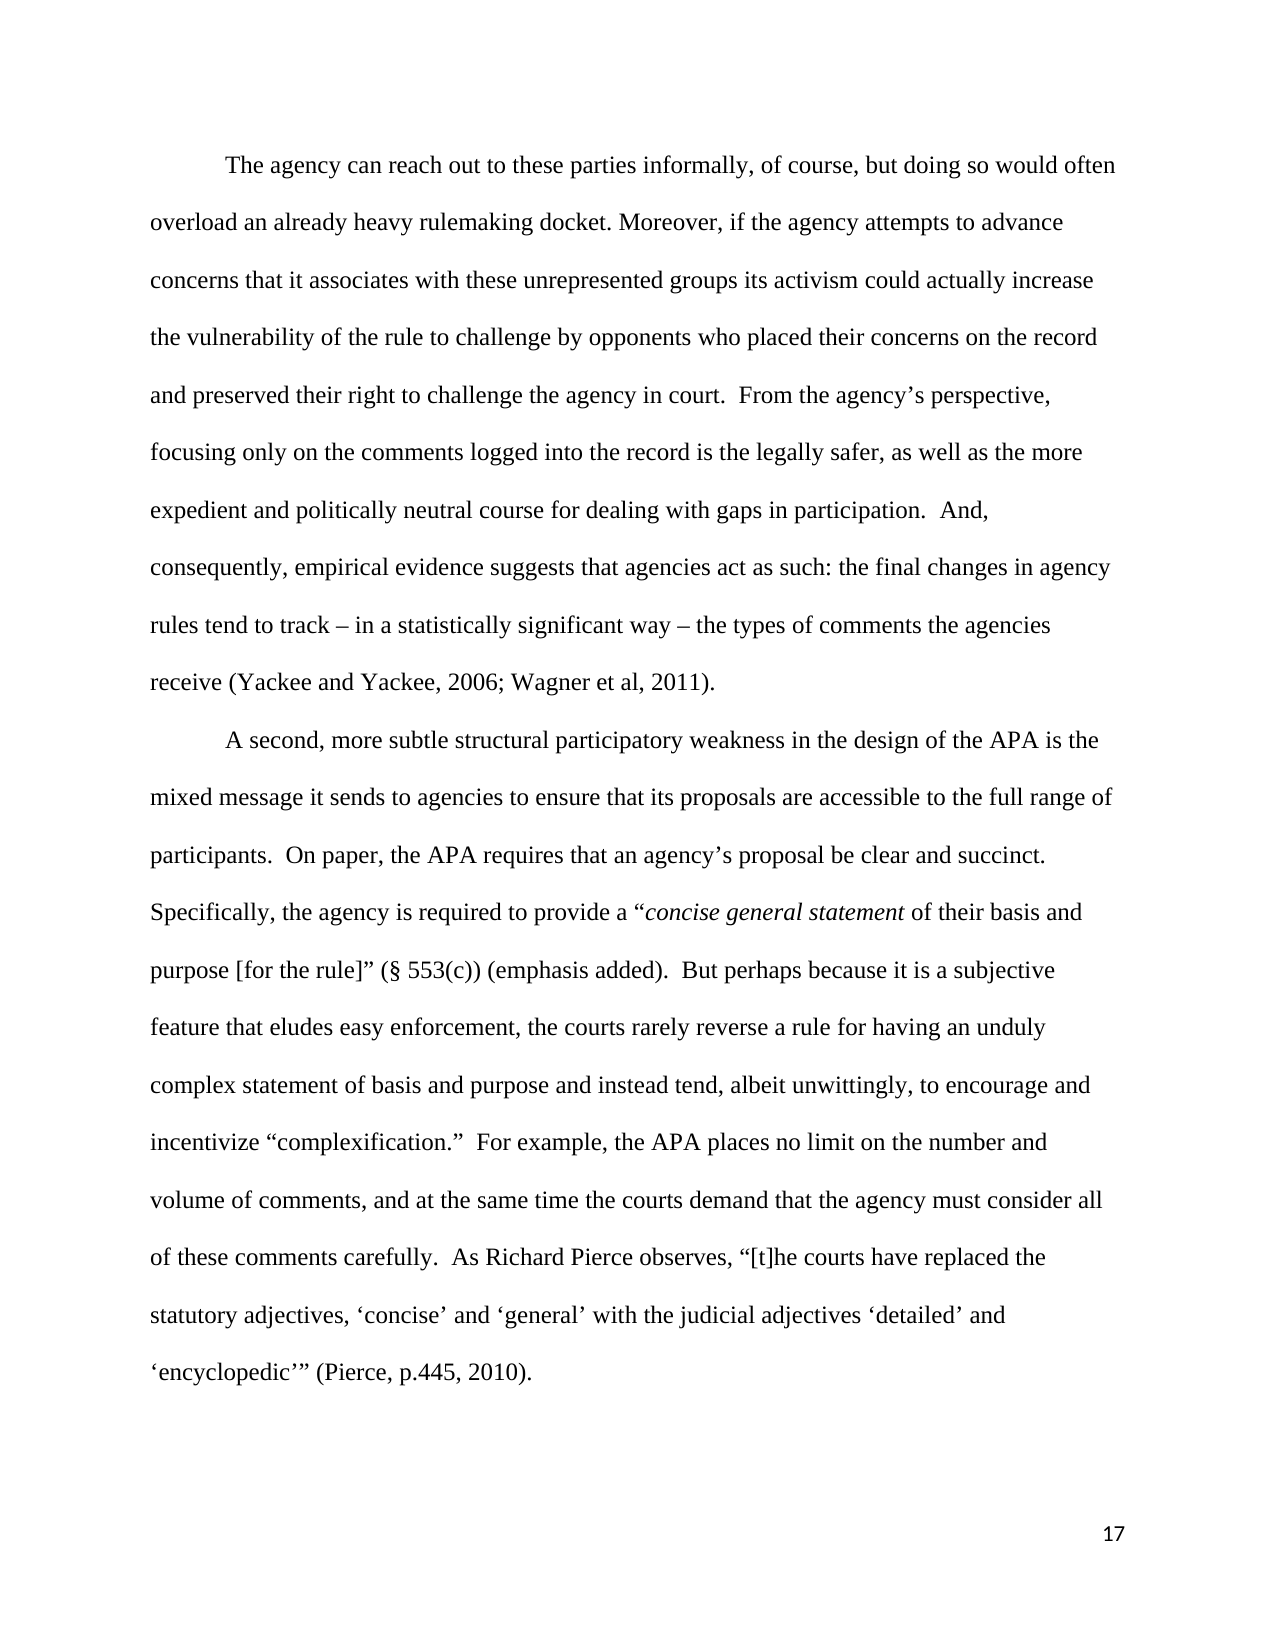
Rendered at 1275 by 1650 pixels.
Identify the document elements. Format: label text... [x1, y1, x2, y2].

list A second, more subtle structural participatory weakness in the design of the APA is the mixed message it sends to agencies to ensure that its proposals are accessible to the full range of participants. On paper, the APA requires that an agency’s proposal be clear and succinct. Specifically, the agency is required to provide a “concise general statement of their basis and purpose [for the rule]” (§ 553(c)) (emphasis added). But perhaps because it is a subjective feature that eludes easy enforcement, the courts rarely reverse a rule for having an unduly complex statement of basis and purpose and instead tend, albeit unwittingly, to encourage and incentivize “complexification.” For example, the APA places no limit on the number and volume of comments, and at the same time the courts demand that the agency must consider all of these comments carefully. As Richard Pierce observes, “[t]he courts have replaced the statutory adjectives, ‘concise’ and ‘general’ with the judicial adjectives ‘detailed’ and ‘encyclopedic’” (Pierce, p.445, 2010). [150, 725, 1125, 1386]
list The agency can reach out to these parties informally, of course, but doing so would often overload an already heavy rulemaking docket. Moreover, if the agency attempts to advance concerns that it associates with these unrepresented groups its activism could actually increase the vulnerability of the rule to challenge by opponents who placed their concerns on the record and preserved their right to challenge the agency in court. From the agency’s perspective, focusing only on the comments logged into the record is the legally safer, as well as the more expedient and politically neutral course for dealing with gaps in participation. And, consequently, empirical evidence suggests that agencies act as such: the final changes in agency rules tend to track – in a statistically significant way – the types of comments the agencies receive (Yackee and Yackee, 2006; Wagner et al, 2011). [150, 150, 1125, 696]
